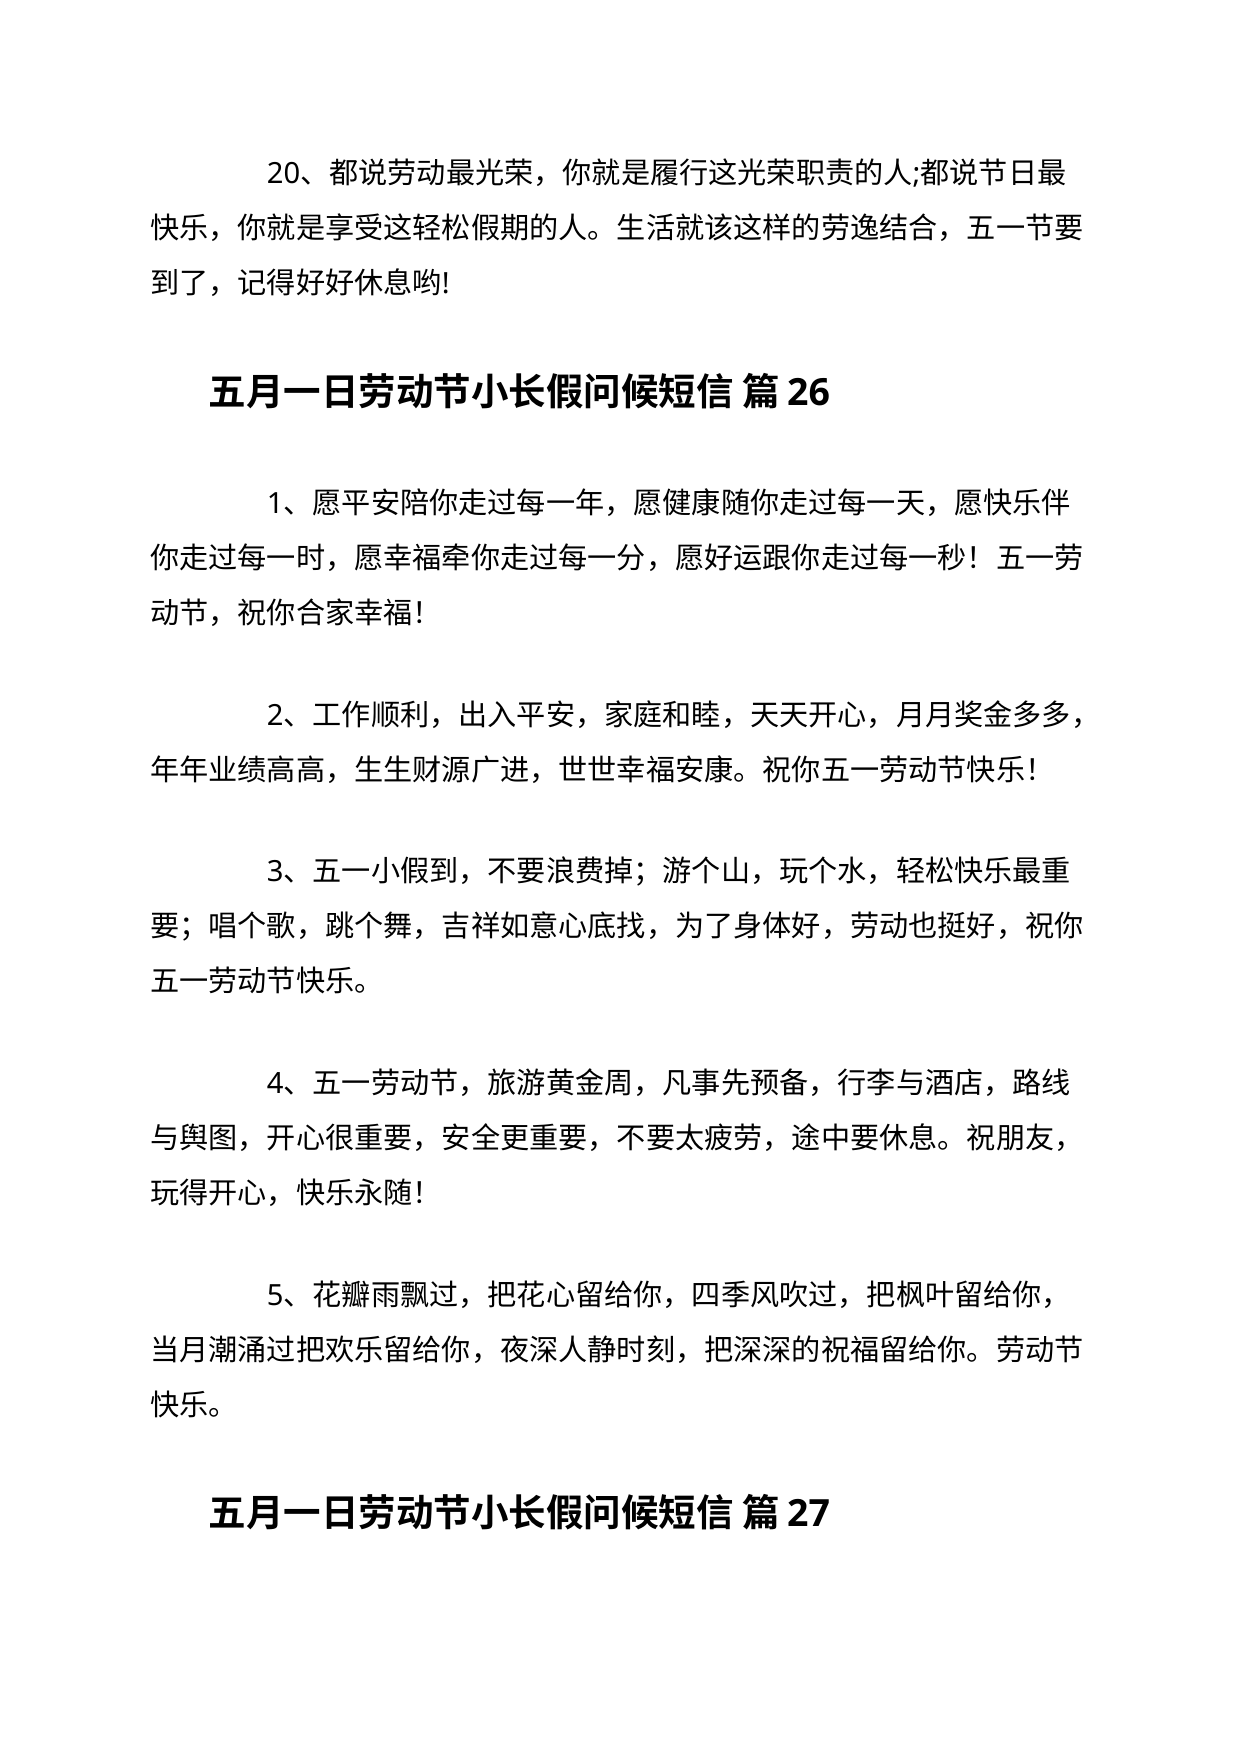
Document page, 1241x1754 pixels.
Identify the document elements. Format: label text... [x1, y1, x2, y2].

text 20、都说劳动最光荣，你就是履行这光荣职责的人;都说节日最快乐，你就是享受这轻松假期的人。生活就该这样的劳逸结合，五一节要到了，记得好好休息哟! [150, 150, 1090, 302]
text 5、花瓣雨飘过，把花心留给你，四季风吹过，把枫叶留给你，当月潮涌过把欢乐留给你，夜深人静时刻，把深深的祝福留给你。劳动节快乐。 [150, 1271, 1090, 1423]
text 五月一日劳动节小长假问候短信 篇26 [150, 362, 1090, 416]
text 4、五一劳动节，旅游黄金周，凡事先预备，行李与酒店，路线与舆图，开心很重要，安全更重要，不要太疲劳，途中要休息。祝朋友，玩得开心，快乐永随！ [150, 1059, 1090, 1212]
text 1、愿平安陪你走过每一年，愿健康随你走过每一天，愿快乐伴你走过每一时，愿幸福牵你走过每一分，愿好运跟你走过每一秒！五一劳动节，祝你合家幸福！ [150, 479, 1090, 632]
text 3、五一小假到，不要浪费掉；游个山，玩个水，轻松快乐最重要；唱个歌，跳个舞，吉祥如意心底找，为了身体好，劳动也挺好，祝你五一劳动节快乐。 [150, 848, 1090, 1000]
text 五月一日劳动节小长假问候短信 篇27 [150, 1483, 1090, 1537]
text 2、工作顺利，出入平安，家庭和睦，天天开心，月月奖金多多，年年业绩高高，生生财源广进，世世幸福安康。祝你五一劳动节快乐！ [150, 691, 1090, 788]
